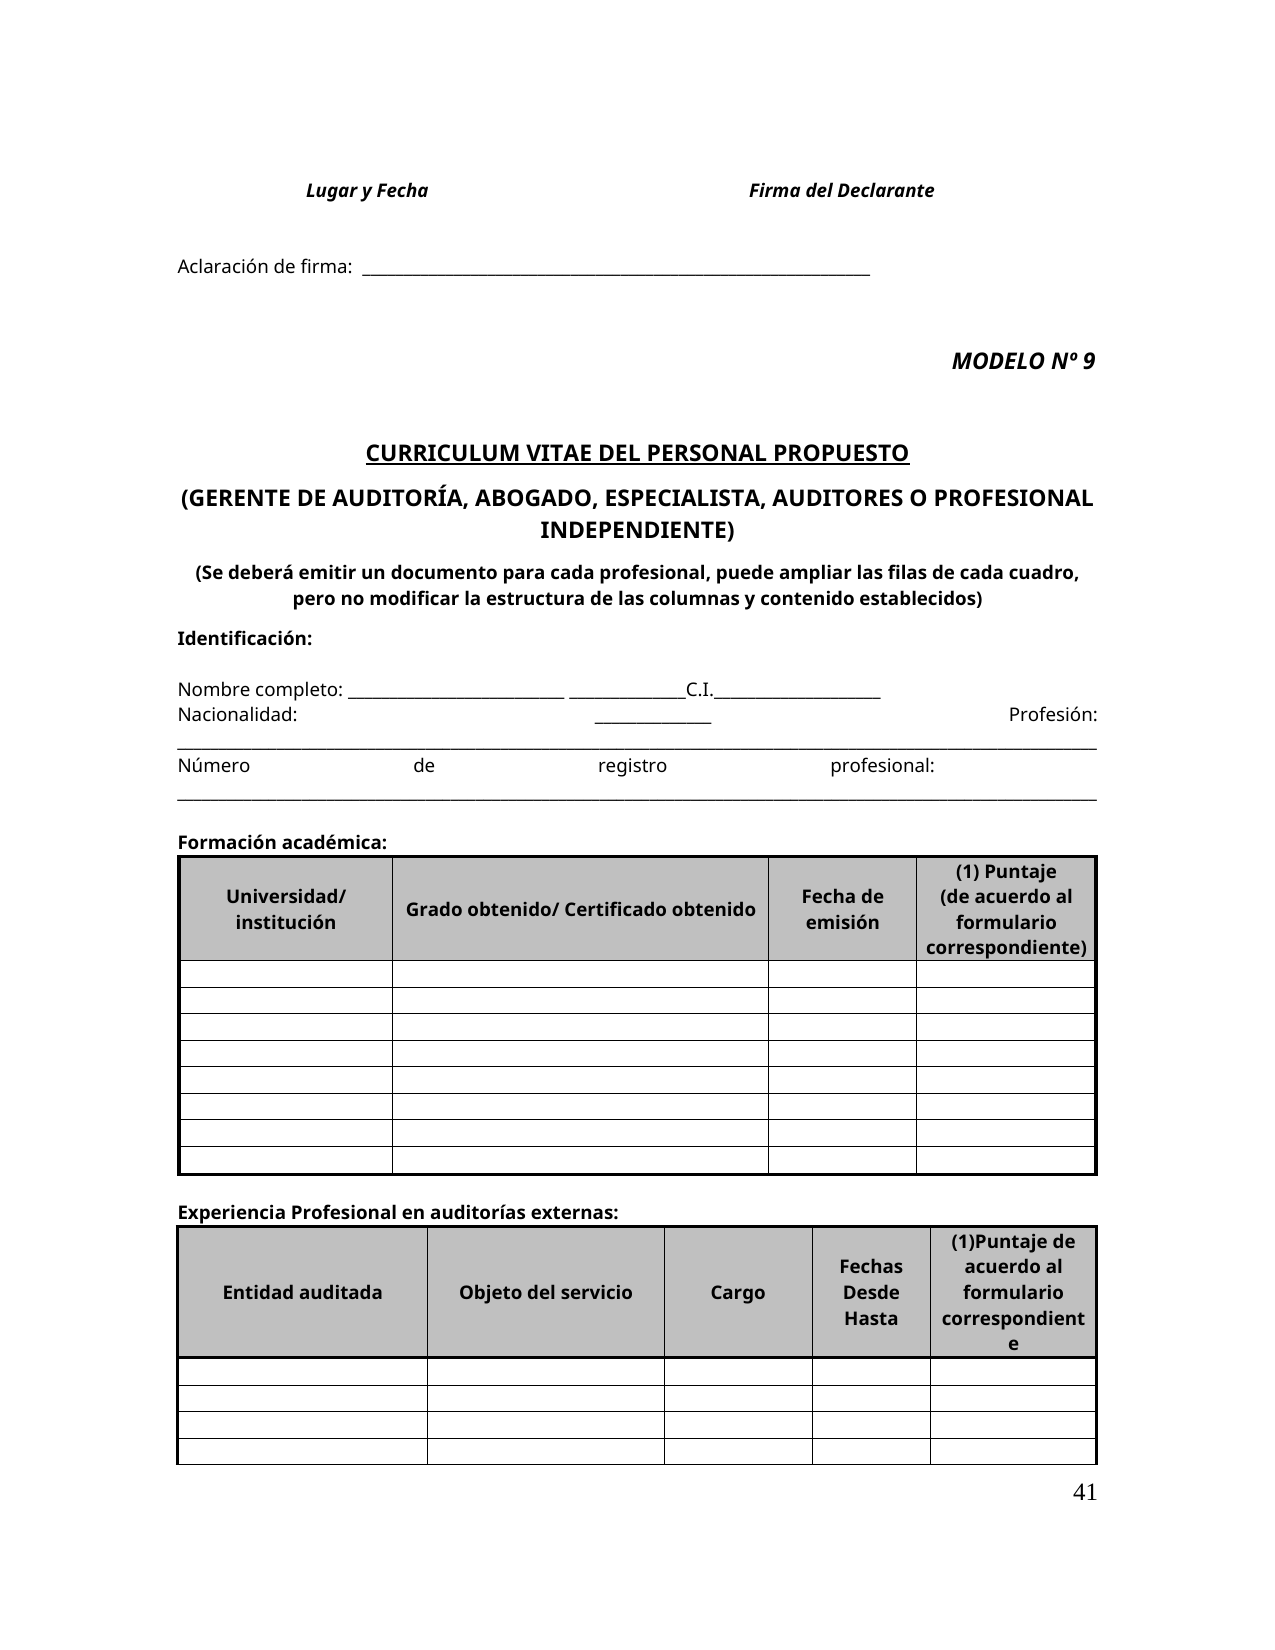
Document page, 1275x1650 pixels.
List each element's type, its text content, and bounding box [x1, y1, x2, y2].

table_cell [393, 961, 768, 987]
table_cell [769, 1067, 916, 1093]
table_cell [393, 1147, 768, 1172]
table_cell [769, 1120, 916, 1146]
text Número de registro profesional: [177, 753, 1098, 804]
text Nombre completo: __________________________ ______________C.I.____________________ [177, 676, 1098, 702]
text MODELO Nº 9 [177, 345, 1098, 376]
table_header (1)Puntaje de acuerdo al formulario correspondiente [931, 1228, 1095, 1356]
table_header Grado obtenido/ Certificado obtenido [393, 858, 768, 960]
text Experiencia Profesional en auditorías externas: [177, 1200, 1098, 1225]
table_header (1) Puntaje (de acuerdo al formulario correspondiente) [917, 858, 1094, 960]
table_cell [181, 1067, 392, 1093]
table_cell [917, 1120, 1094, 1146]
table_cell [917, 1094, 1094, 1119]
table_cell [179, 1386, 427, 1411]
table_cell [428, 1439, 664, 1464]
text CURRICULUM VITAE DEL PERSONAL PROPUESTO [177, 437, 1098, 468]
table_header Universidad/ institución [181, 858, 392, 960]
table_cell [393, 1014, 768, 1040]
table_header Objeto del servicio [428, 1228, 664, 1356]
table_cell [769, 1014, 916, 1040]
table_header Cargo [665, 1228, 812, 1356]
table_cell [931, 1439, 1095, 1464]
table_cell [179, 1359, 427, 1384]
table_cell [181, 1147, 392, 1172]
table_cell [813, 1386, 930, 1411]
table_cell [813, 1359, 930, 1384]
table_cell [769, 961, 916, 987]
table_cell [393, 1094, 768, 1119]
table_cell [931, 1359, 1095, 1384]
table_cell [665, 1412, 812, 1438]
table_cell [428, 1386, 664, 1411]
table_cell [181, 1120, 392, 1146]
table_cell [181, 988, 392, 1013]
text Lugar y Fecha Firma del Declarante [177, 177, 1098, 203]
table_cell [181, 961, 392, 987]
table_cell [769, 1094, 916, 1119]
table_cell [428, 1412, 664, 1438]
table_cell [665, 1359, 812, 1384]
table_cell [181, 1041, 392, 1066]
table_cell [917, 1041, 1094, 1066]
table_cell [393, 988, 768, 1013]
table_cell [769, 988, 916, 1013]
table_cell [917, 961, 1094, 987]
table_cell [917, 1147, 1094, 1172]
table_cell [393, 1041, 768, 1066]
table_cell [665, 1439, 812, 1464]
text Aclaración de firma: _____________________________________________________________ [177, 254, 1098, 279]
table_cell [181, 1094, 392, 1119]
table_cell [428, 1359, 664, 1384]
table_header Fechas Desde Hasta [813, 1228, 930, 1356]
table_cell [393, 1120, 768, 1146]
table_cell [769, 1041, 916, 1066]
table_cell [665, 1386, 812, 1411]
text Nacionalidad: ______________ Profesión: [177, 702, 1098, 753]
text Identificación: [177, 625, 1098, 651]
table_cell [179, 1412, 427, 1438]
table_cell [917, 1014, 1094, 1040]
table_cell [813, 1439, 930, 1464]
text Formación académica: [177, 829, 1098, 855]
table_cell [917, 988, 1094, 1013]
table_header Entidad auditada [179, 1228, 427, 1356]
table_cell [917, 1067, 1094, 1093]
table_header Fecha de emisión [769, 858, 916, 960]
table_cell [813, 1412, 930, 1438]
table_cell [181, 1014, 392, 1040]
table_cell [393, 1067, 768, 1093]
table_cell [179, 1439, 427, 1464]
table_cell [769, 1147, 916, 1172]
table_cell [931, 1412, 1095, 1438]
text (Se deberá emitir un documento para cada profesional, puede ampliar las filas de cada cuadro, pero no modificar la estructura de las columnas y contenido establecidos) [177, 559, 1098, 611]
text (GERENTE DE AUDITORÍA, ABOGADO, ESPECIALISTA, AUDITORES O PROFESIONAL INDEPENDIENTE) [177, 482, 1098, 545]
table_cell [931, 1386, 1095, 1411]
